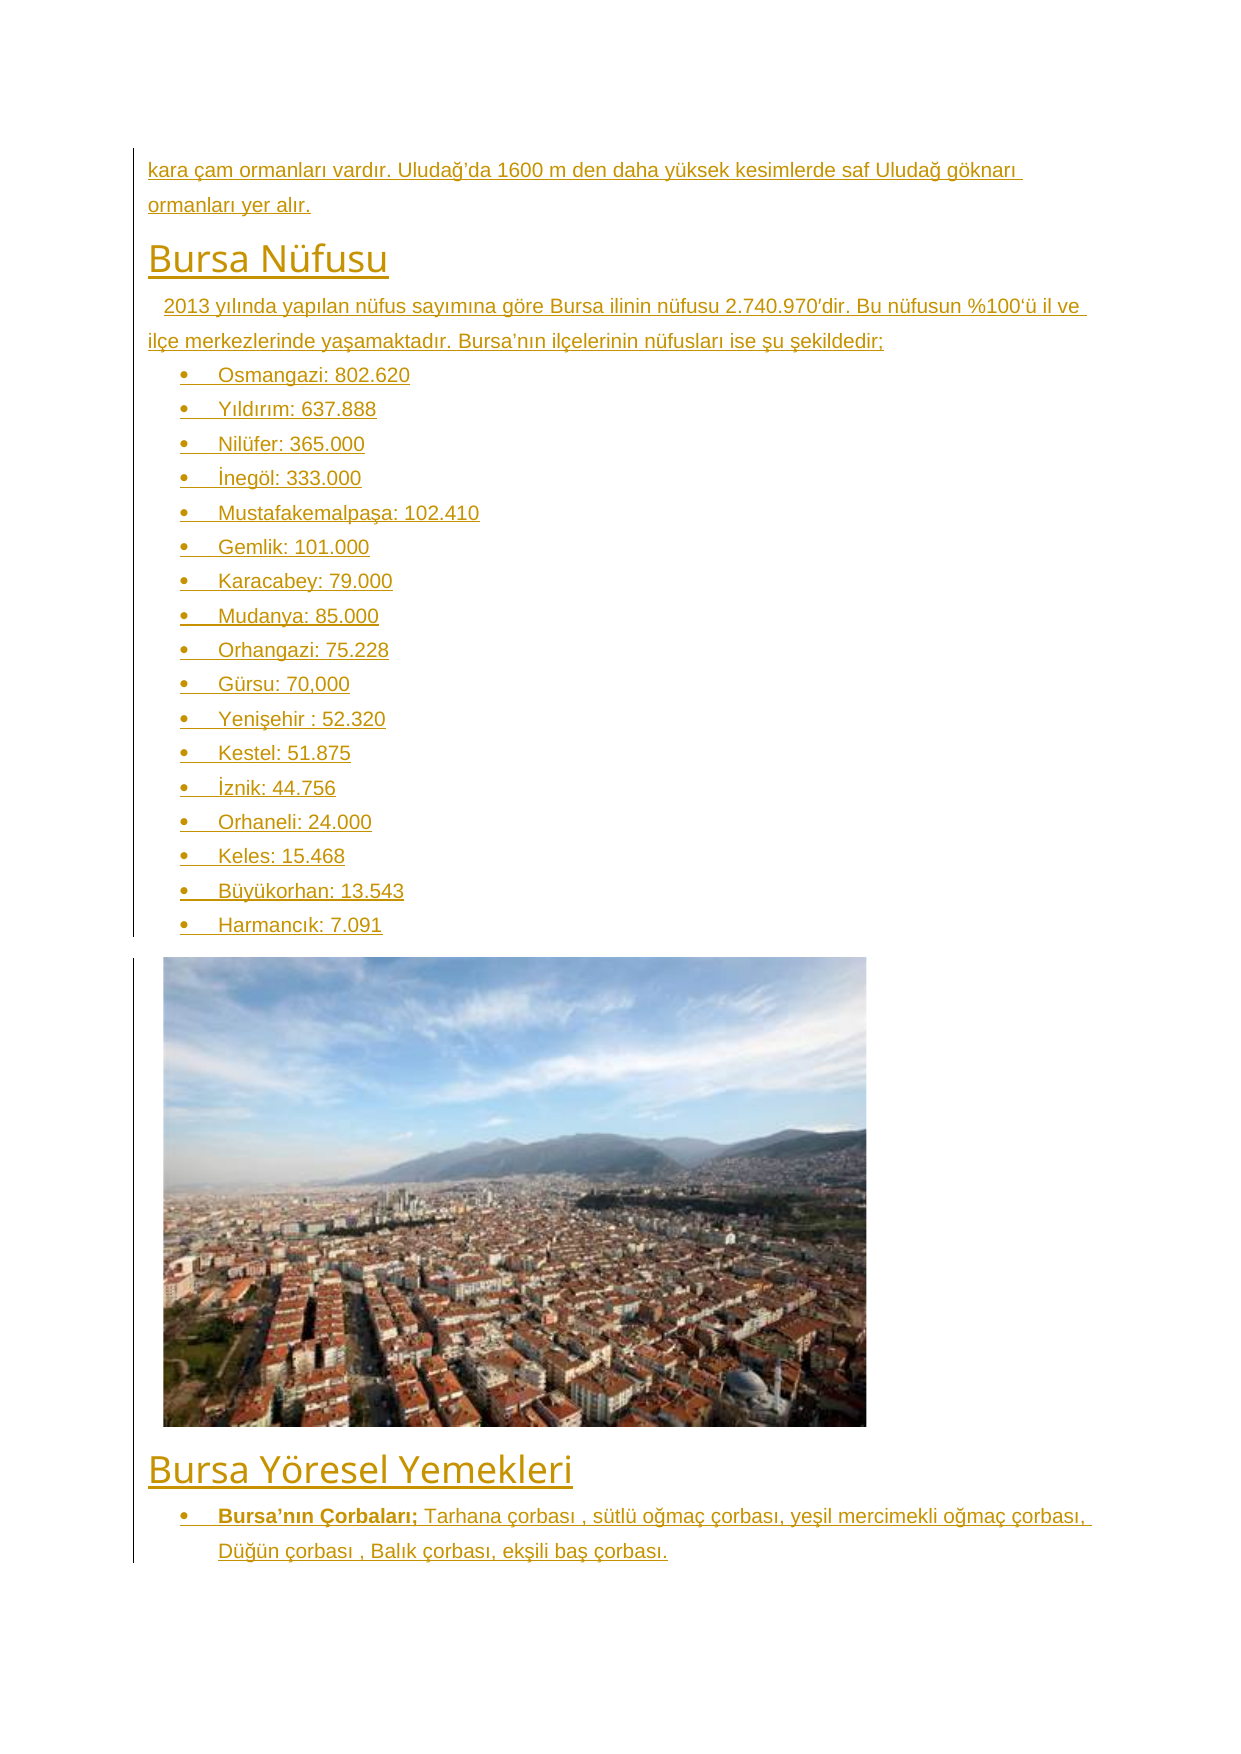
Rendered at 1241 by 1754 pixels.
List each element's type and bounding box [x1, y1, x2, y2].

picture [163, 957, 867, 1427]
